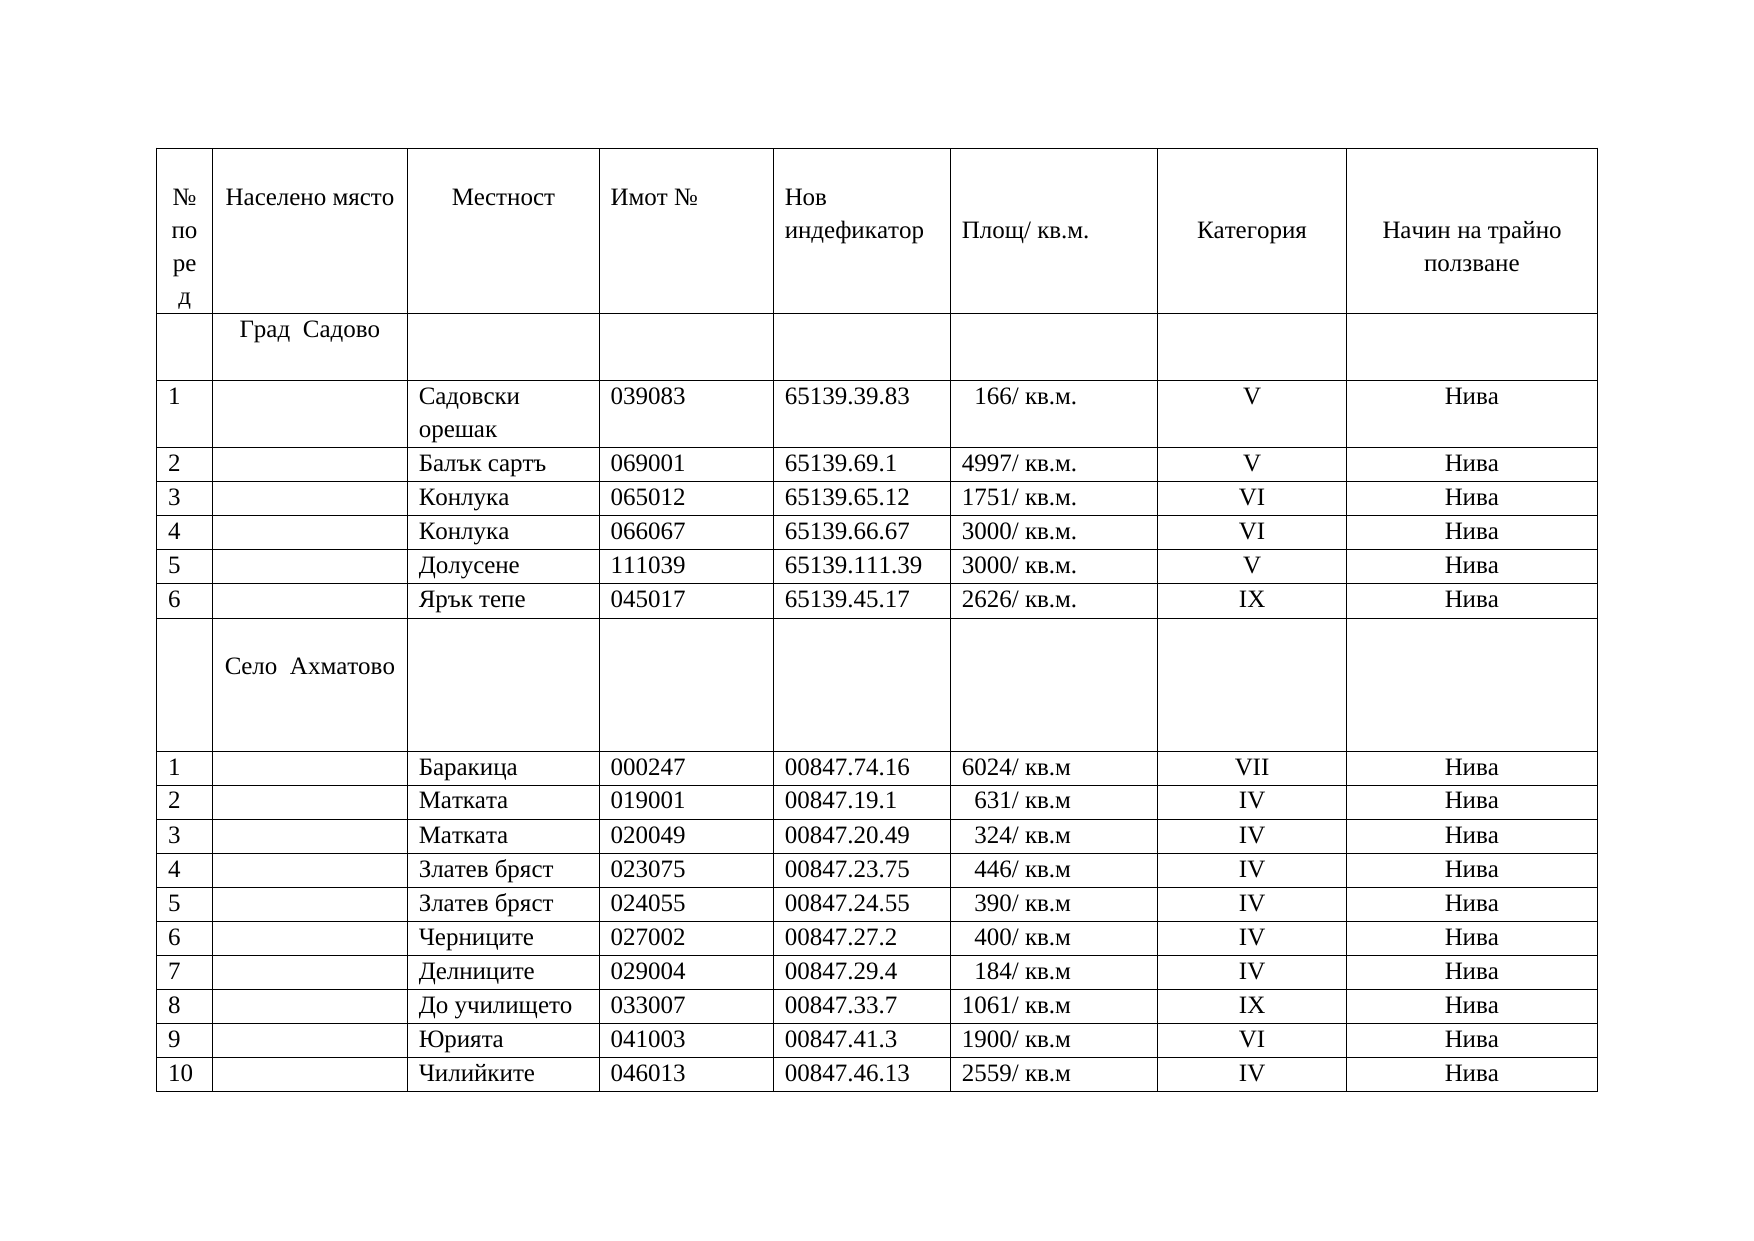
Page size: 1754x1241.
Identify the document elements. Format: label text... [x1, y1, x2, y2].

table_cell Балък сартъ [408, 448, 599, 481]
table_cell Конлука [408, 482, 599, 515]
table_cell [213, 482, 407, 515]
table_cell 000247 [600, 752, 773, 784]
table_cell ІV [1158, 854, 1346, 887]
table_header № по ред [157, 149, 212, 313]
table_cell 00847.20.49 [774, 820, 950, 853]
table_cell [213, 922, 407, 955]
table_cell ІV [1158, 820, 1346, 853]
table_cell [213, 820, 407, 853]
table_cell 065012 [600, 482, 773, 515]
table_cell 3 [157, 482, 212, 515]
table_cell Матката [408, 786, 599, 819]
table_cell 1 [157, 381, 212, 447]
table_cell Златев бряст [408, 888, 599, 921]
table_cell 65139.66.67 [774, 516, 950, 549]
table_cell 00847.27.2 [774, 922, 950, 955]
table_cell Нива [1347, 786, 1597, 819]
table_cell 6 [157, 584, 212, 617]
table_cell 6024/ кв.м [951, 752, 1157, 784]
table_cell V [1158, 381, 1346, 447]
table_cell 020049 [600, 820, 773, 853]
table_cell 10 [157, 1058, 212, 1091]
table_cell Нива [1347, 854, 1597, 887]
table_cell Делниците [408, 956, 599, 989]
table_cell 019001 [600, 786, 773, 819]
table_cell 023075 [600, 854, 773, 887]
table_cell 4997/ кв.м. [951, 448, 1157, 481]
table_cell 1061/ кв.м [951, 990, 1157, 1023]
table_cell [213, 550, 407, 583]
table_cell Нива [1347, 516, 1597, 549]
table_cell 166/ кв.м. [951, 381, 1157, 447]
table_cell ІV [1158, 888, 1346, 921]
table_cell 00847.29.4 [774, 956, 950, 989]
table_cell 1900/ кв.м [951, 1024, 1157, 1057]
table_header Категория [1158, 149, 1346, 313]
table_header Нов индефикатор [774, 149, 950, 313]
table_cell Нива [1347, 922, 1597, 955]
table_cell 4 [157, 516, 212, 549]
table_cell 65139.65.12 [774, 482, 950, 515]
table_cell 446/ кв.м [951, 854, 1157, 887]
table_cell 65139.69.1 [774, 448, 950, 481]
table_cell [951, 619, 1157, 751]
table_cell [600, 314, 773, 380]
table_cell [213, 854, 407, 887]
table_cell [213, 1058, 407, 1091]
table_cell Ярък тепе [408, 584, 599, 617]
table_cell 6 [157, 922, 212, 955]
table_cell ІV [1158, 1058, 1346, 1091]
table_cell 5 [157, 550, 212, 583]
table_cell 024055 [600, 888, 773, 921]
table_cell 027002 [600, 922, 773, 955]
table_cell [951, 314, 1157, 380]
table_cell ІХ [1158, 584, 1346, 617]
table_cell 7 [157, 956, 212, 989]
table_cell Златев бряст [408, 854, 599, 887]
table_cell Нива [1347, 482, 1597, 515]
table_cell 184/ кв.м [951, 956, 1157, 989]
table_cell [213, 990, 407, 1023]
table_cell 65139.45.17 [774, 584, 950, 617]
table_cell [1158, 314, 1346, 380]
table_cell [1347, 314, 1597, 380]
table_cell [213, 752, 407, 784]
table_cell ІV [1158, 956, 1346, 989]
table_cell 3000/ кв.м. [951, 516, 1157, 549]
table_cell [1158, 619, 1346, 751]
table_cell 1751/ кв.м. [951, 482, 1157, 515]
table_cell ІХ [1158, 990, 1346, 1023]
table_cell 00847.19.1 [774, 786, 950, 819]
table_cell VІІ [1158, 752, 1346, 784]
table_cell 00847.74.16 [774, 752, 950, 784]
table_cell 033007 [600, 990, 773, 1023]
table_cell [213, 381, 407, 447]
table_cell [213, 516, 407, 549]
table_cell Нива [1347, 381, 1597, 447]
table_cell 3 [157, 820, 212, 853]
table_cell [157, 314, 212, 380]
table_cell Баракица [408, 752, 599, 784]
table_cell 041003 [600, 1024, 773, 1057]
table_cell 045017 [600, 584, 773, 617]
table_cell 2 [157, 448, 212, 481]
table_cell Нива [1347, 448, 1597, 481]
table_cell Нива [1347, 990, 1597, 1023]
table_cell 8 [157, 990, 212, 1023]
table_cell 9 [157, 1024, 212, 1057]
table_cell [774, 619, 950, 751]
table_cell 65139.111.39 [774, 550, 950, 583]
table_cell 046013 [600, 1058, 773, 1091]
table_cell Матката [408, 820, 599, 853]
table_header Местност [408, 149, 599, 313]
table_cell Долусене [408, 550, 599, 583]
table_cell 324/ кв.м [951, 820, 1157, 853]
table_header Населено място [213, 149, 407, 313]
table_cell 029004 [600, 956, 773, 989]
table_cell Нива [1347, 820, 1597, 853]
table_cell [408, 619, 599, 751]
table_cell 039083 [600, 381, 773, 447]
table_cell 400/ кв.м [951, 922, 1157, 955]
table_cell Садовски орешак [408, 381, 599, 447]
table_cell 069001 [600, 448, 773, 481]
table_header Площ/ кв.м. [951, 149, 1157, 313]
table_cell 390/ кв.м [951, 888, 1157, 921]
table_cell [1347, 619, 1597, 751]
table_cell V [1158, 448, 1346, 481]
table_cell 2 [157, 786, 212, 819]
table_cell 4 [157, 854, 212, 887]
table_cell Конлука [408, 516, 599, 549]
table_cell 2626/ кв.м. [951, 584, 1157, 617]
table_cell [213, 584, 407, 617]
table_cell 00847.41.3 [774, 1024, 950, 1057]
table_cell [213, 956, 407, 989]
table_cell [408, 314, 599, 380]
table_cell 00847.23.75 [774, 854, 950, 887]
table_cell 65139.39.83 [774, 381, 950, 447]
table_cell Нива [1347, 1024, 1597, 1057]
table_cell 1 [157, 752, 212, 784]
table_cell VІ [1158, 1024, 1346, 1057]
table_cell Чилийките [408, 1058, 599, 1091]
table_cell Село Ахматово [213, 619, 407, 751]
table_cell [774, 314, 950, 380]
table_header Имот № [600, 149, 773, 313]
table_cell 111039 [600, 550, 773, 583]
table_cell 3000/ кв.м. [951, 550, 1157, 583]
table_cell 066067 [600, 516, 773, 549]
table_cell Нива [1347, 1058, 1597, 1091]
table_cell 00847.24.55 [774, 888, 950, 921]
table_cell Нива [1347, 888, 1597, 921]
table_cell [213, 888, 407, 921]
table_cell ІV [1158, 786, 1346, 819]
table_cell Юрията [408, 1024, 599, 1057]
table_cell 00847.46.13 [774, 1058, 950, 1091]
table_cell V [1158, 550, 1346, 583]
table_cell VІ [1158, 516, 1346, 549]
table_cell 5 [157, 888, 212, 921]
table_cell [213, 786, 407, 819]
table_cell Нива [1347, 584, 1597, 617]
table_cell [600, 619, 773, 751]
table_cell Нива [1347, 956, 1597, 989]
table_cell Черниците [408, 922, 599, 955]
table_cell До училището [408, 990, 599, 1023]
table_cell [213, 448, 407, 481]
table_cell 2559/ кв.м [951, 1058, 1157, 1091]
table_cell ІV [1158, 922, 1346, 955]
table_cell Нива [1347, 752, 1597, 784]
table_cell 631/ кв.м [951, 786, 1157, 819]
table_cell Град Садово [213, 314, 407, 380]
table_cell Нива [1347, 550, 1597, 583]
table_cell VІ [1158, 482, 1346, 515]
table_cell [157, 619, 212, 751]
table_header Начин на трайно ползване [1347, 149, 1597, 313]
table_cell [213, 1024, 407, 1057]
table_cell 00847.33.7 [774, 990, 950, 1023]
